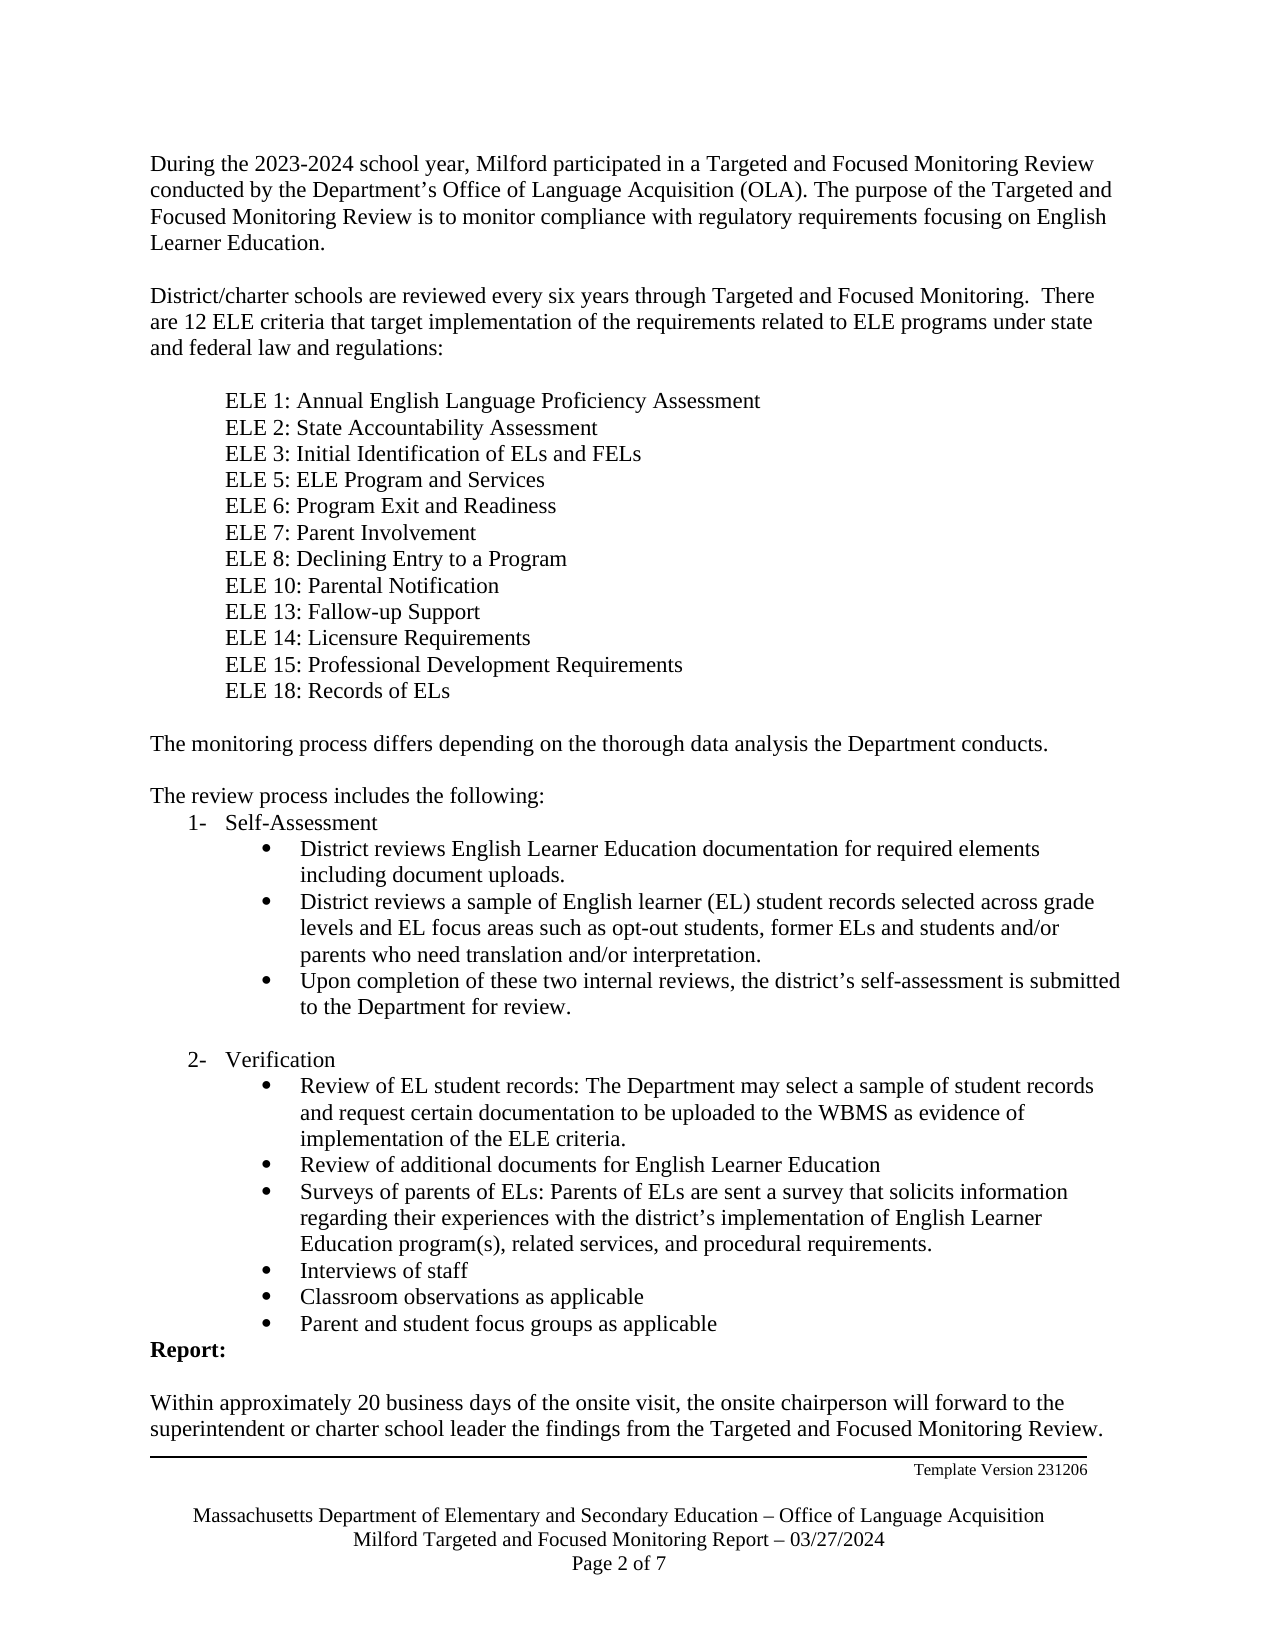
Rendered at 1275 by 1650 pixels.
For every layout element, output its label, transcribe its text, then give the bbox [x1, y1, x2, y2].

text ELE 1: Annual English Language Proficiency Assessment [225, 387, 1125, 413]
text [150, 1389, 1125, 1441]
text ELE 6: Program Exit and Readiness [225, 493, 1125, 519]
text The review process includes the following: [150, 782, 1125, 809]
list Surveys of parents of ELs: Parents of ELs are sent a survey that solicits information regarding their experiences with the district’s implementation of English Learner Education program(s), related services, and procedural requirements. [262, 1178, 1125, 1257]
text ELE 5: ELE Program and Services [225, 466, 1125, 493]
text ELE 13: Fallow-up Support [225, 598, 1125, 624]
list Review of EL student records: The Department may select a sample of student records and request certain documentation to be uploaded to the WBMS as evidence of implementation of the ELE criteria. [262, 1072, 1125, 1151]
text ELE 18: Records of ELs [225, 677, 1125, 703]
list Review of additional documents for English Learner Education [262, 1151, 1125, 1178]
list District reviews English Learner Education documentation for required elements including document uploads. [262, 835, 1125, 888]
text ELE 8: Declining Entry to a Program [225, 545, 1125, 572]
text ELE 2: State Accountability Assessment [225, 413, 1125, 440]
text ELE 15: Professional Development Requirements [225, 651, 1125, 677]
list District reviews a sample of English learner (EL) student records selected across grade levels and EL focus areas such as opt-out students, former ELs and students and/or parents who need translation and/or interpretation. [262, 888, 1125, 967]
text ELE 10: Parental Notification [225, 572, 1125, 598]
text District/charter schools are reviewed every six years through Targeted and Focused Monitoring. There are 12 ELE criteria that target implementation of the requirements related to ELE programs under state and federal law and regulations: [150, 282, 1125, 361]
text ELE 14: Licensure Requirements [225, 624, 1125, 651]
text ELE 3: Initial Identification of ELs and FELs [225, 440, 1125, 466]
text The monitoring process differs depending on the thorough data analysis the Department conducts. [150, 730, 1125, 756]
list Self-Assessment [187, 809, 1125, 835]
text ELE 7: Parent Involvement [225, 519, 1125, 545]
list Upon completion of these two internal reviews, the district’s self-assessment is submitted to the Department for review. [262, 967, 1125, 1020]
list Parent and student focus groups as applicable [262, 1309, 1125, 1336]
text During the 2023-2024 school year, Milford participated in a Targeted and Focused Monitoring Review conducted by the Department’s Office of Language Acquisition (OLA). The purpose of the Targeted and Focused Monitoring Review is to monitor compliance with regulatory requirements focusing on English Learner Education. [150, 150, 1125, 255]
list Interviews of staff [262, 1257, 1125, 1283]
list Verification [187, 1046, 1125, 1072]
text Report: [150, 1336, 1125, 1362]
list Classroom observations as applicable [262, 1283, 1125, 1309]
